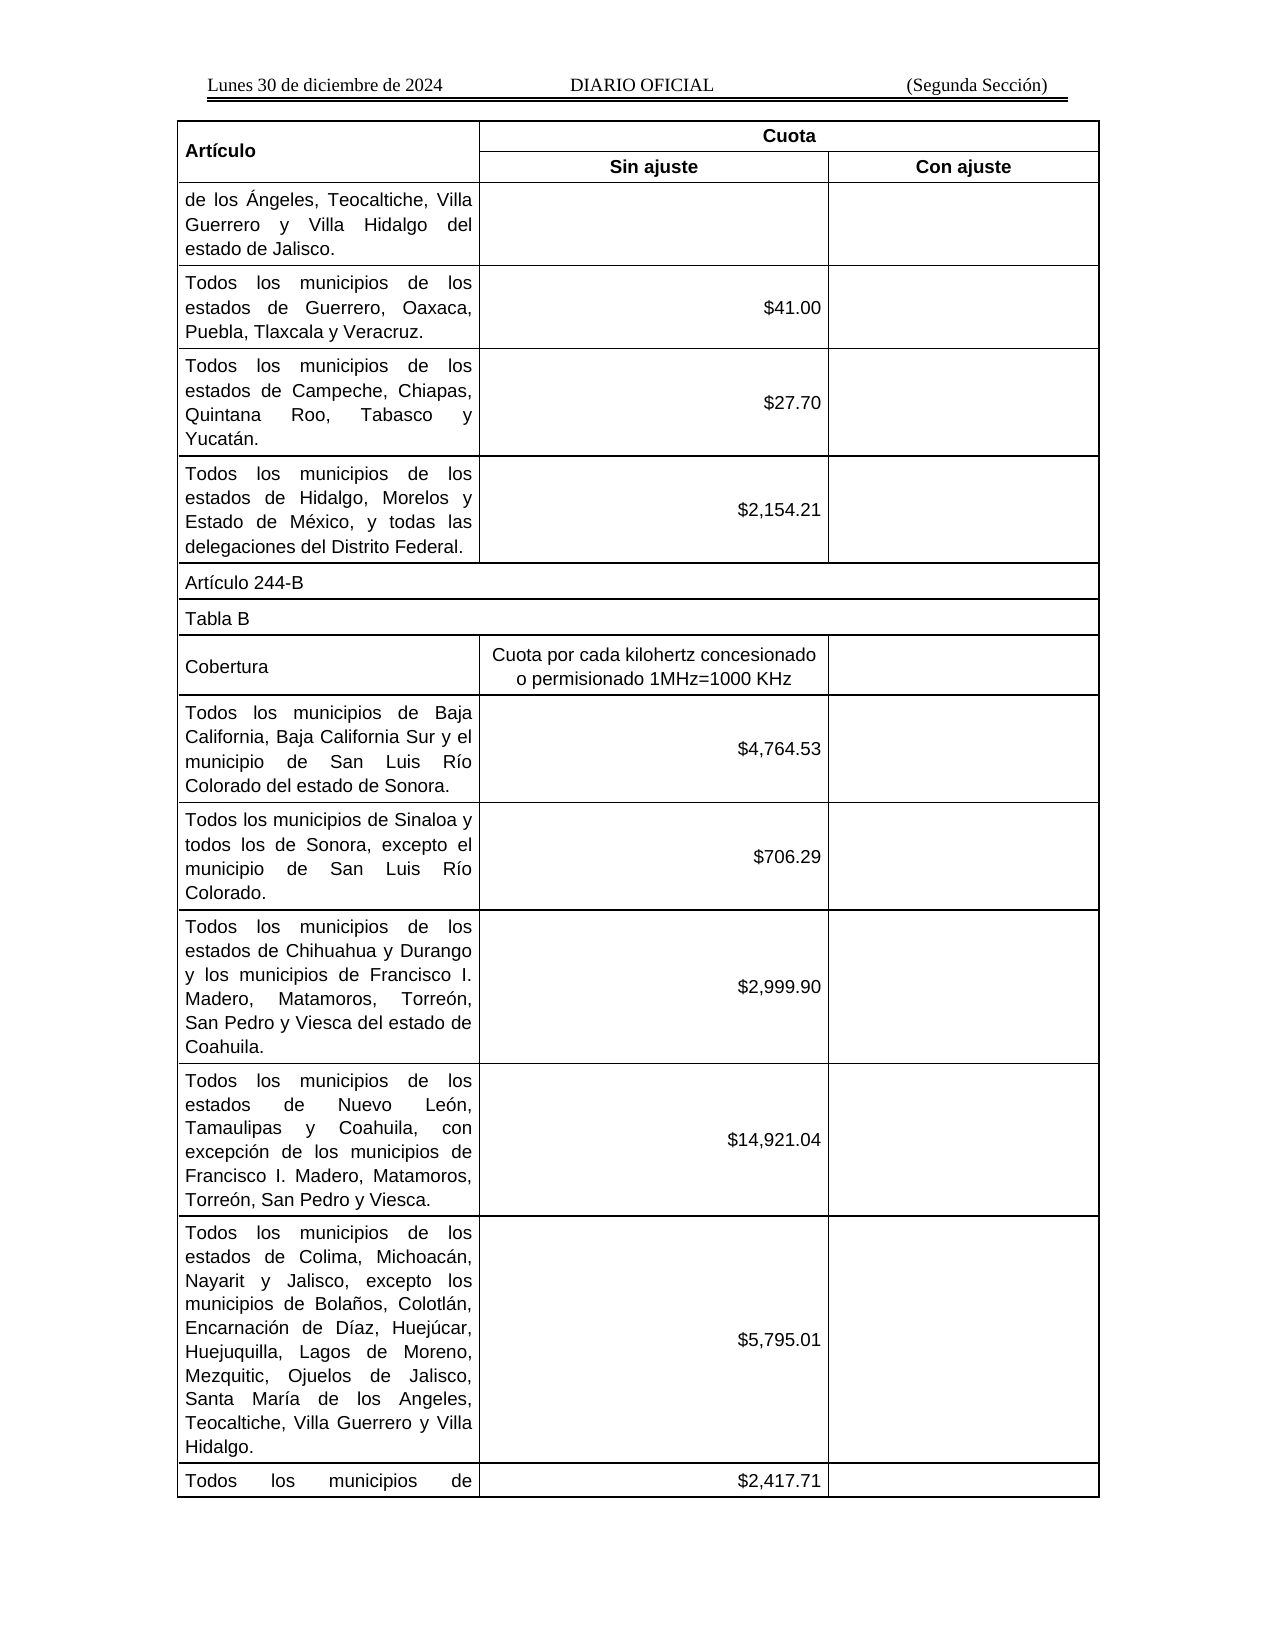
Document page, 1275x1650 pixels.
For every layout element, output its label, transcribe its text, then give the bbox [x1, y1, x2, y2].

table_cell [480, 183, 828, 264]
table_cell Sin ajuste [480, 152, 828, 181]
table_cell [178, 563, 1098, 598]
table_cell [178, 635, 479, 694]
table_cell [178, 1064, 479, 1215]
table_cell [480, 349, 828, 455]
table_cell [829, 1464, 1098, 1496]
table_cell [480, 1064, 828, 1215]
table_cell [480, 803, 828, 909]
table_cell Con ajuste [829, 152, 1098, 181]
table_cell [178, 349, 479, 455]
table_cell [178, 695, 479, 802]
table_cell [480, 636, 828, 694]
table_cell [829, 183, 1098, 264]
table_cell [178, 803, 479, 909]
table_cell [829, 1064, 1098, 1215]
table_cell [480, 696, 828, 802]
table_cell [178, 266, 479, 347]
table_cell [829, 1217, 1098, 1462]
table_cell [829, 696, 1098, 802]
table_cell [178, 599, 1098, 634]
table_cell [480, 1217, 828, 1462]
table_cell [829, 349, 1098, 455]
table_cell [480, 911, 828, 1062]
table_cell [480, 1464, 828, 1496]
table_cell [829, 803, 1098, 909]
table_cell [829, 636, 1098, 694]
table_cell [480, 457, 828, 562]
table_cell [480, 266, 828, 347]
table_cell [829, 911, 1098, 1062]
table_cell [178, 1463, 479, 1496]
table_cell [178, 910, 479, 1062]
table_header Cuota [480, 122, 1098, 151]
table_header Artículo [178, 122, 479, 181]
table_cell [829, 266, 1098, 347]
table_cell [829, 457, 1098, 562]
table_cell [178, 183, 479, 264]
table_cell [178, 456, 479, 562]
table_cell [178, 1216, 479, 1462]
